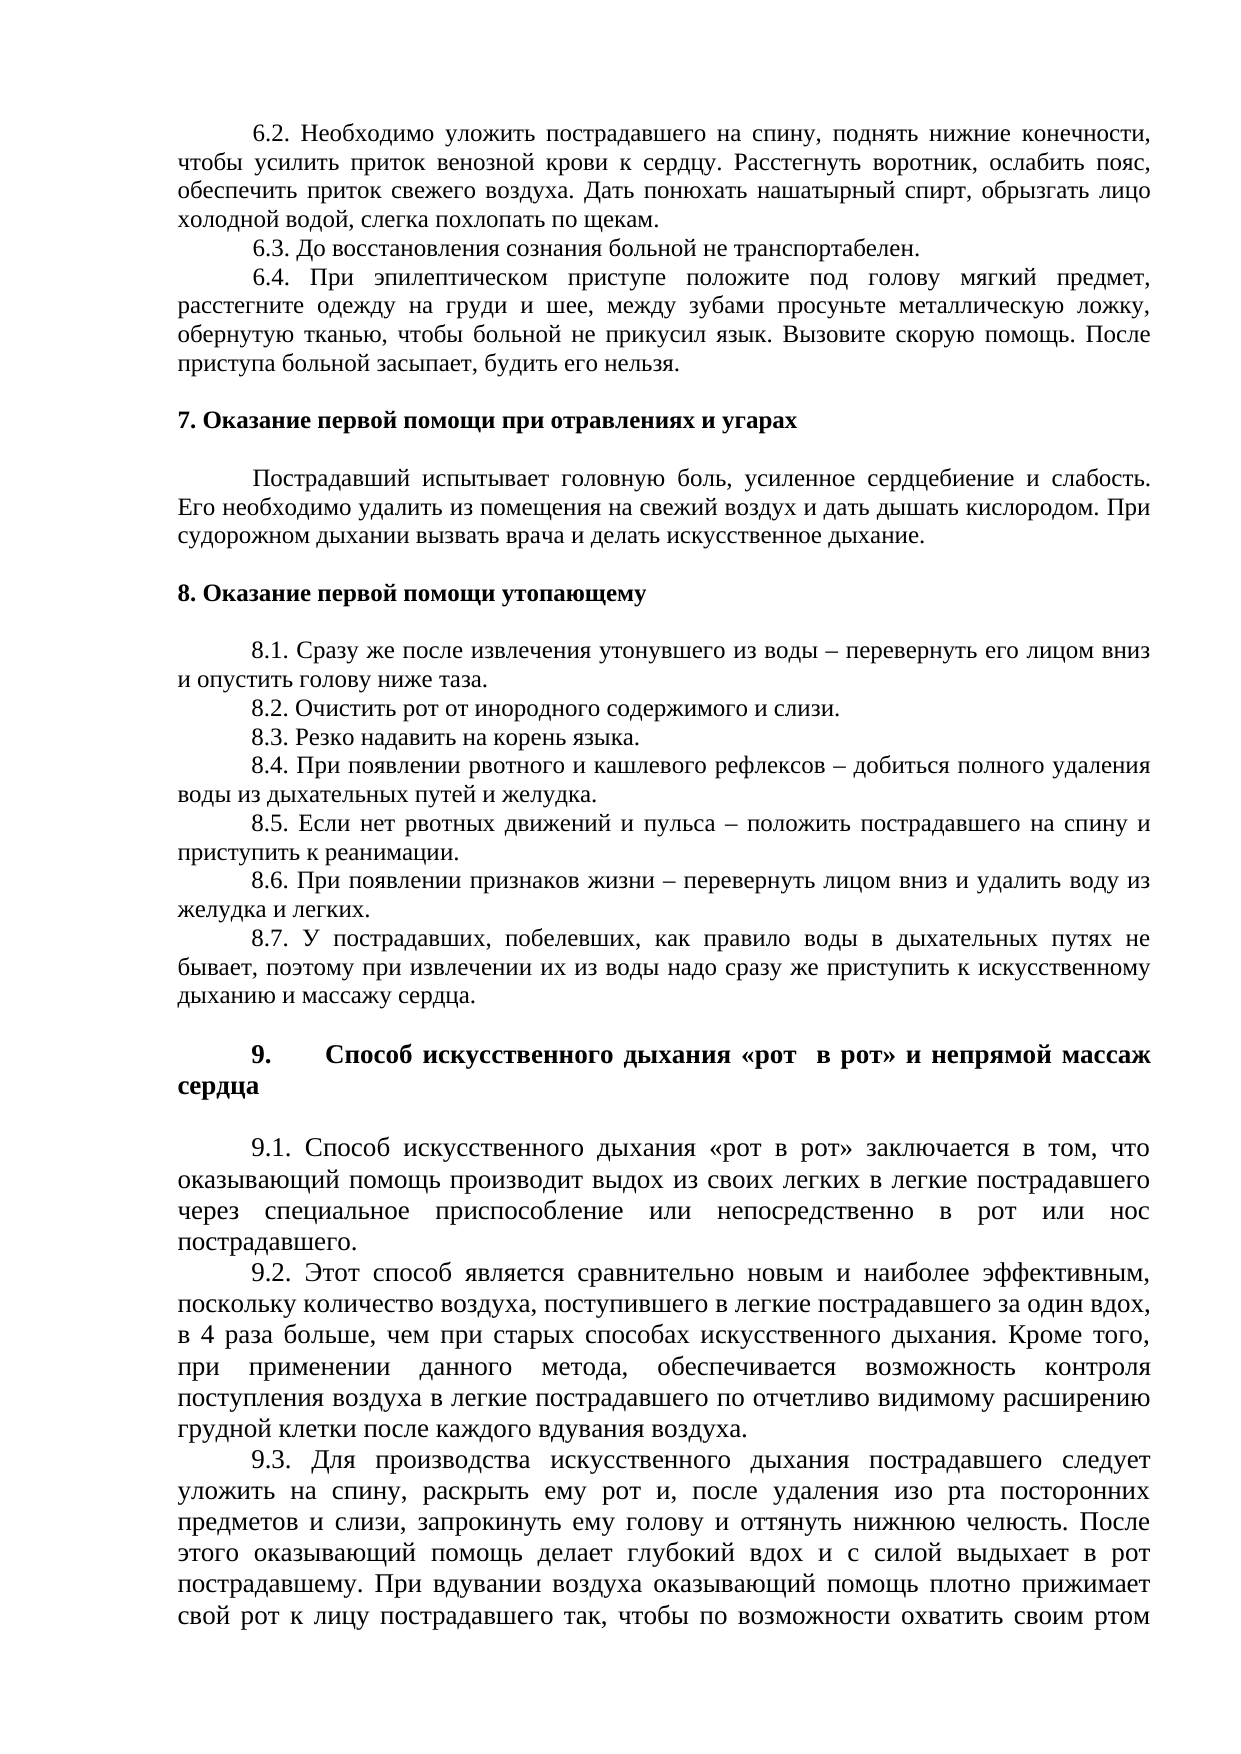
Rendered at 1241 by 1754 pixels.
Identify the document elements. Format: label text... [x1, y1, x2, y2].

text 6.3. До восстановления сознания больной не транспортабелен. [177, 233, 1152, 262]
text 8.1. Сразу же после извлечения утонувшего из воды – перевернуть его лицом вниз и опустить голову ниже таза. [177, 636, 1152, 693]
text 8.2. Очистить рот от инородного содержимого и слизи. [177, 693, 1152, 722]
text 9. Способ искусственного дыхания «рот в рот» и непрямой массаж сердца [177, 1038, 1152, 1100]
text 8.7. У пострадавших, побелевших, как правило воды в дыхательных путях не бывает, поэтому при извлечении их из воды надо сразу же приступить к искусственному дыханию и массажу сердца. [177, 923, 1152, 1009]
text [177, 1443, 1152, 1630]
text 9.1. Способ искусственного дыхания «рот в рот» заключается в том, что оказывающий помощь производит выдох из своих легких в легкие пострадавшего через специальное приспособление или непосредственно в рот или нос пострадавшего. [177, 1132, 1152, 1256]
text 9.2. Этот способ является сравнительно новым и наиболее эффективным, поскольку количество воздуха, поступившего в легкие пострадавшего за один вдох, в 4 раза больше, чем при старых способах искусственного дыхания. Кроме того, при применении данного метода, обеспечивается возможность контроля поступления воздуха в легкие пострадавшего по отчетливо видимому расширению грудной клетки после каждого вдувания воздуха. [177, 1256, 1152, 1443]
text 6.2. Необходимо уложить пострадавшего на спину, поднять нижние конечности, чтобы усилить приток венозной крови к сердцу. Расстегнуть воротник, ослабить пояс, обеспечить приток свежего воздуха. Дать понюхать нашатырный спирт, обрызгать лицо холодной водой, слегка похлопать по щекам. [177, 118, 1152, 233]
text Пострадавший испытывает головную боль, усиленное сердцебиение и слабость. Его необходимо удалить из помещения на свежий воздух и дать дышать кислородом. При судорожном дыхании вызвать врача и делать искусственное дыхание. [177, 463, 1152, 549]
text 8.4. При появлении рвотного и кашлевого рефлексов – добиться полного удаления воды из дыхательных путей и желудка. [177, 751, 1152, 808]
text 8.3. Резко надавить на корень языка. [177, 722, 1152, 751]
text 8. Оказание первой помощи утопающему [177, 578, 1152, 607]
text 7. Оказание первой помощи при отравлениях и угарах [177, 406, 1152, 434]
text 8.6. При появлении признаков жизни – перевернуть лицом вниз и удалить воду из желудка и легких. [177, 866, 1152, 923]
text 6.4. При эпилептическом приступе положите под голову мягкий предмет, расстегните одежду на груди и шее, между зубами просуньте металлическую ложку, обернутую тканью, чтобы больной не прикусил язык. Вызовите скорую помощь. После приступа больной засыпает, будить его нельзя. [177, 262, 1152, 377]
text 8.5. Если нет рвотных движений и пульса – положить пострадавшего на спину и приступить к реанимации. [177, 808, 1152, 866]
